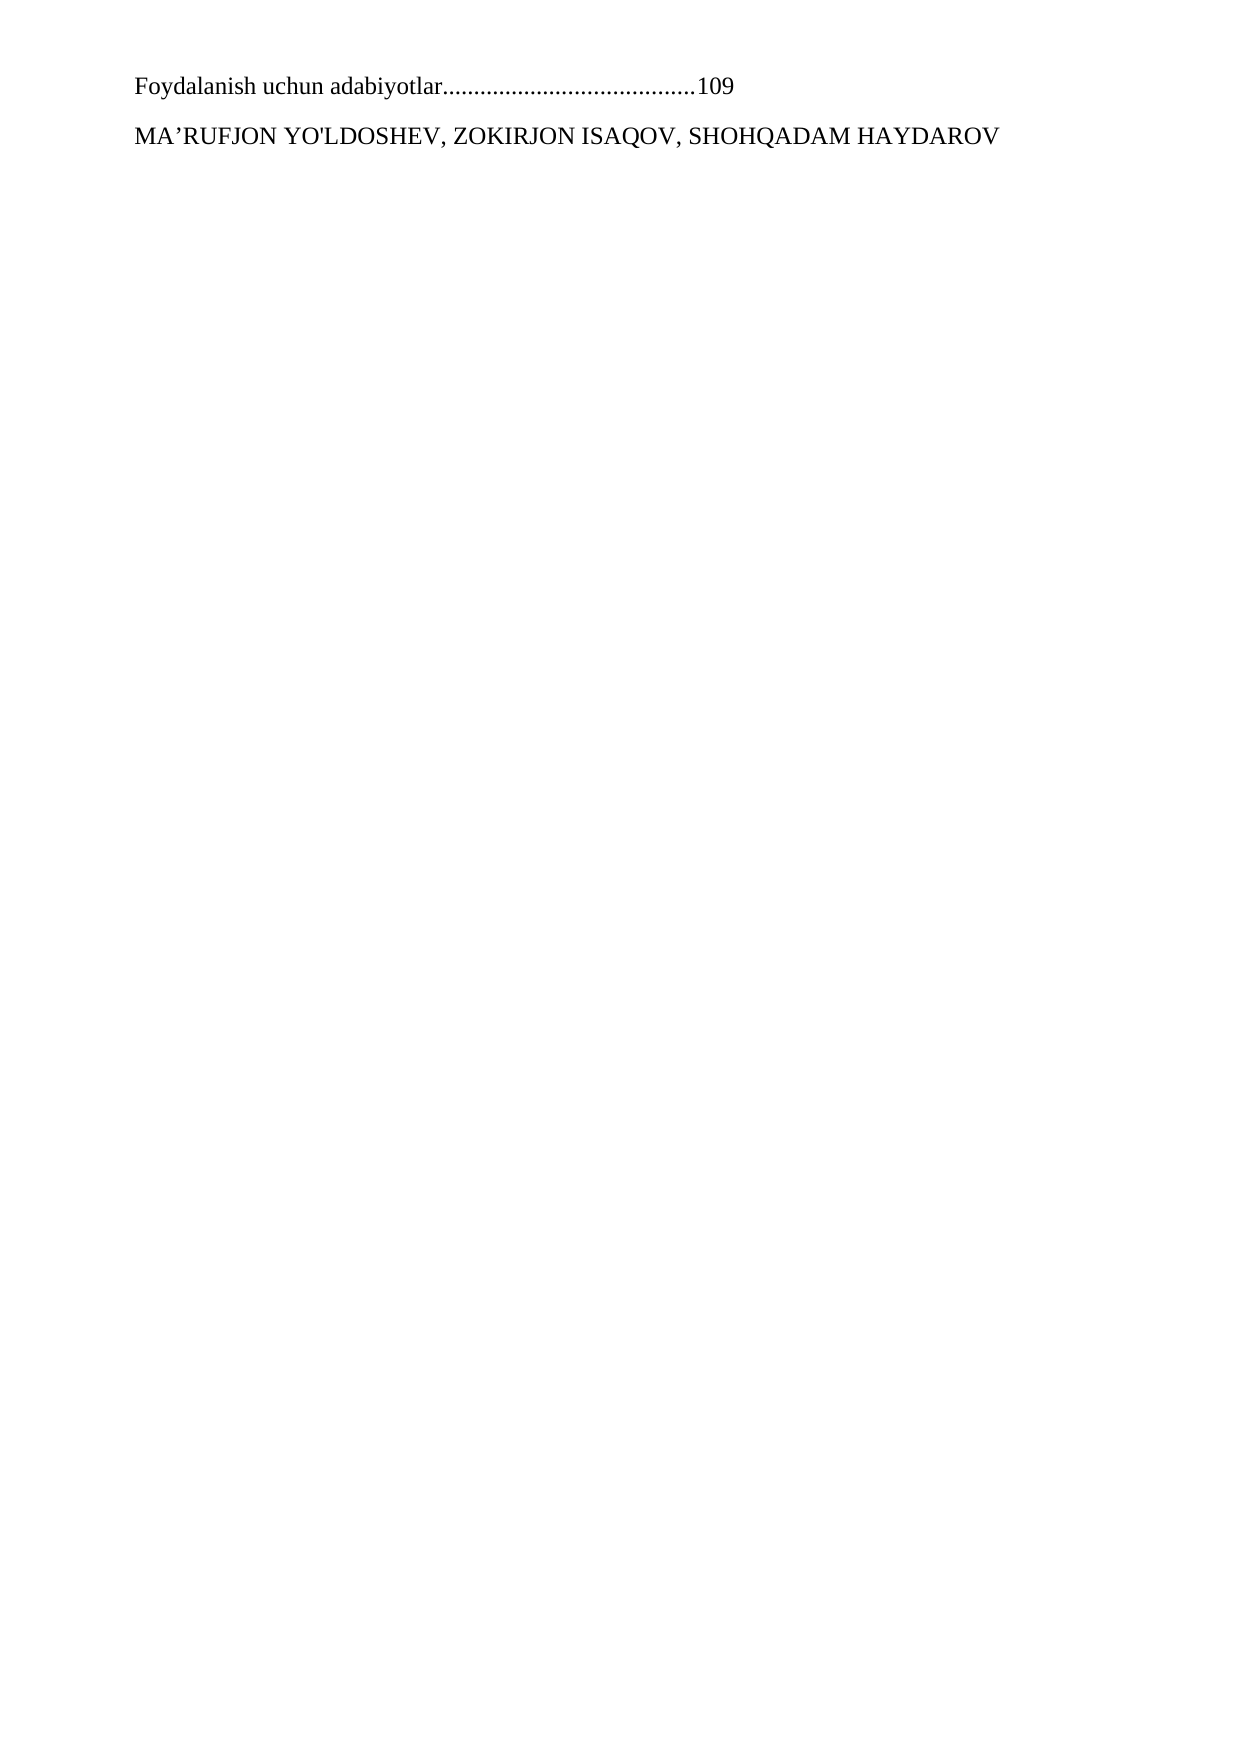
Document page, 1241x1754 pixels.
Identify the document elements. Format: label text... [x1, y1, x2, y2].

text Foydalanish uchun adabiyotlar 109 [75, 75, 1165, 99]
text MA’RUFJON YO'LDOSHEV, ZOKIRJON ISAQOV, SHOHQADAM HAYDAROV [75, 124, 1165, 149]
